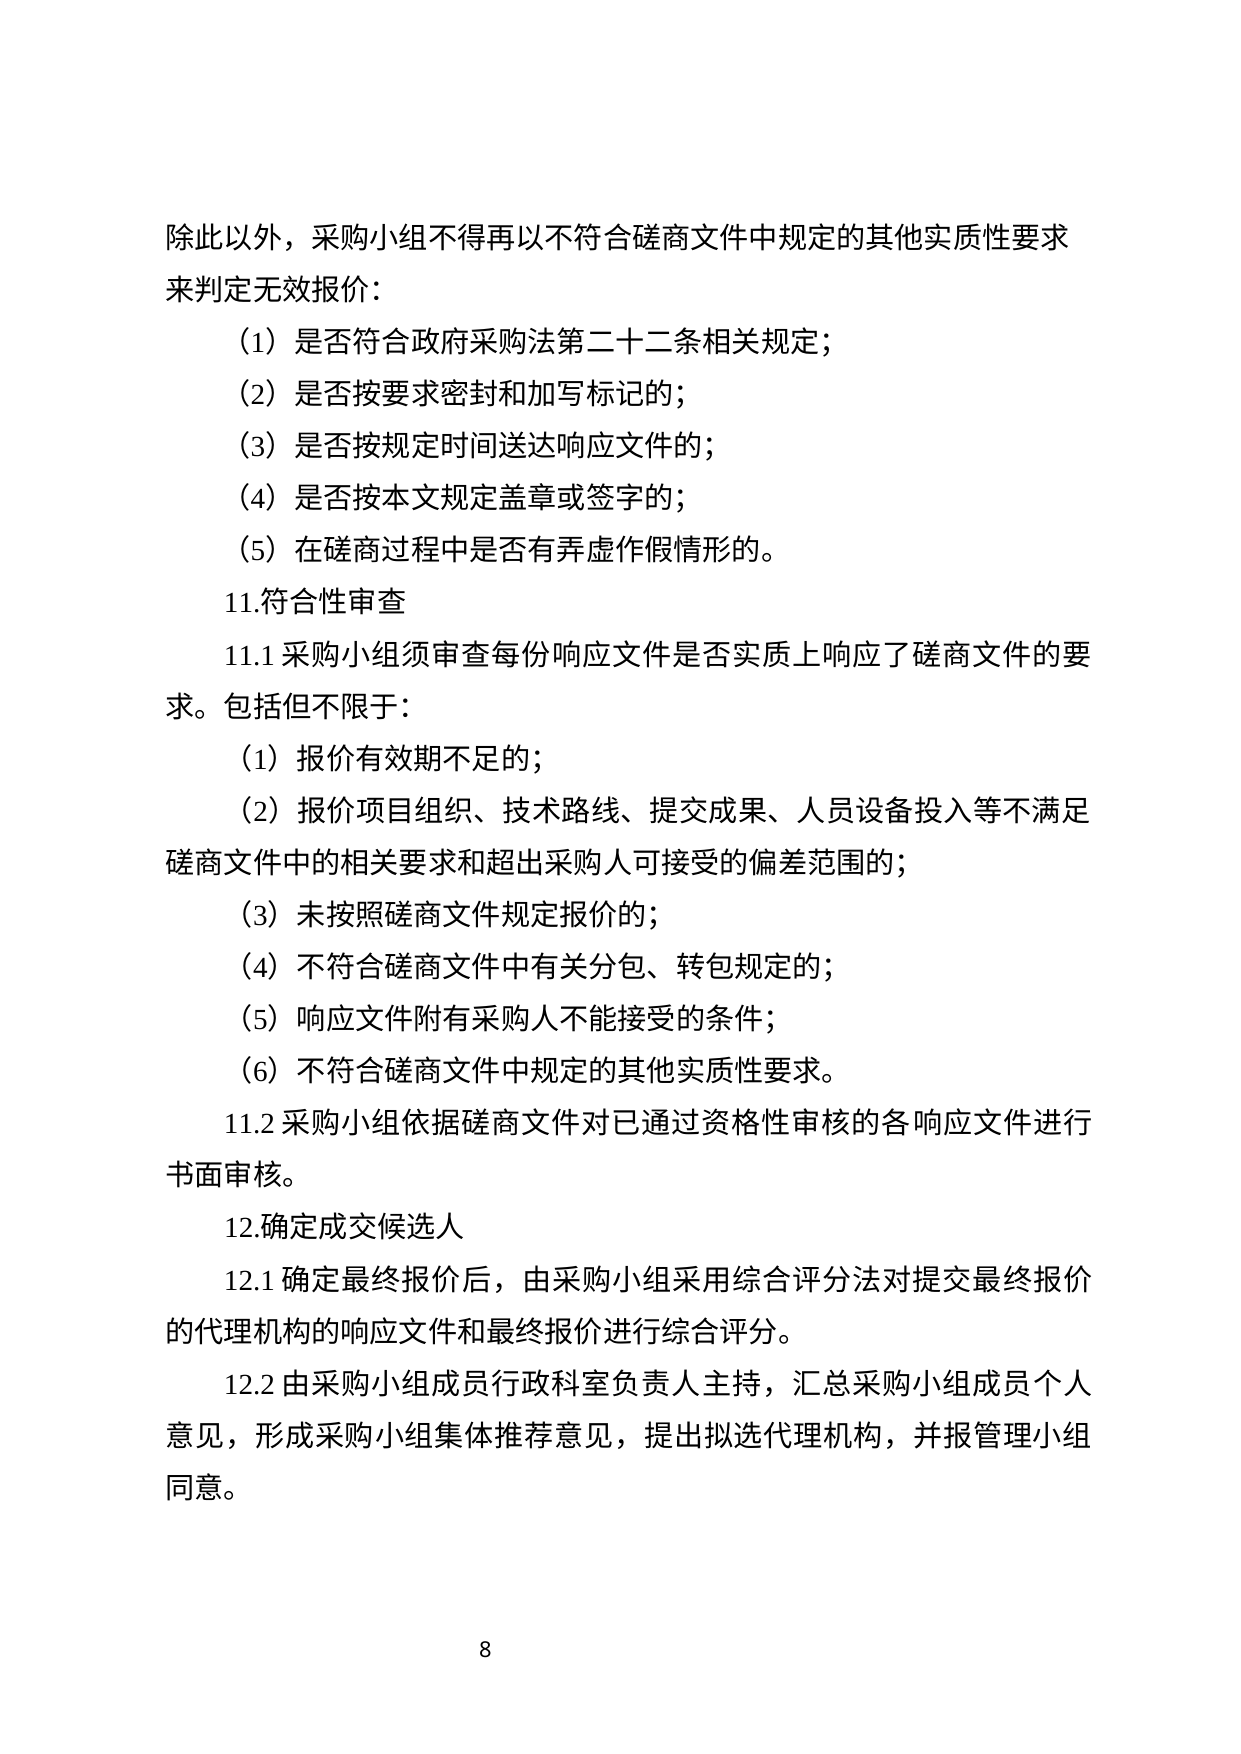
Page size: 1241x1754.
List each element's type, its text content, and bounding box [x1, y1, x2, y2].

text 12.1确定最终报价后，由采购小组采用综合评分法对提交最终报价的代理机构的响应文件和最终报价进行综合评分。 [165, 1248, 1093, 1352]
text （3）未按照磋商文件规定报价的； [165, 884, 1093, 936]
text 11.符合性审查 [165, 571, 1093, 623]
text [165, 207, 1093, 311]
text 11.2采购小组依据磋商文件对已通过资格性审核的各响应文件进行书面审核。 [165, 1092, 1093, 1196]
text 11.1采购小组须审查每份响应文件是否实质上响应了磋商文件的要求。包括但不限于： [165, 623, 1093, 727]
text （5）在磋商过程中是否有弄虚作假情形的。 [165, 519, 1093, 571]
text （4）不符合磋商文件中有关分包、转包规定的； [165, 936, 1093, 988]
text （6）不符合磋商文件中规定的其他实质性要求。 [165, 1040, 1093, 1092]
text （1）报价有效期不足的； [165, 727, 1093, 779]
text 12.2由采购小组成员行政科室负责人主持，汇总采购小组成员个人意见，形成采购小组集体推荐意见，提出拟选代理机构，并报管理小组同意。 [165, 1352, 1093, 1509]
text （2）报价项目组织、技术路线、提交成果、人员设备投入等不满足磋商文件中的相关要求和超出采购人可接受的偏差范围的； [165, 779, 1093, 884]
text 12.确定成交候选人 [224, 1196, 1093, 1248]
text （5）响应文件附有采购人不能接受的条件； [165, 988, 1093, 1040]
text （4）是否按本文规定盖章或签字的； [165, 467, 1093, 519]
text （2）是否按要求密封和加写标记的； [165, 363, 1093, 415]
text （3）是否按规定时间送达响应文件的； [165, 415, 1093, 467]
text （1）是否符合政府采购法第二十二条相关规定； [165, 311, 1093, 363]
